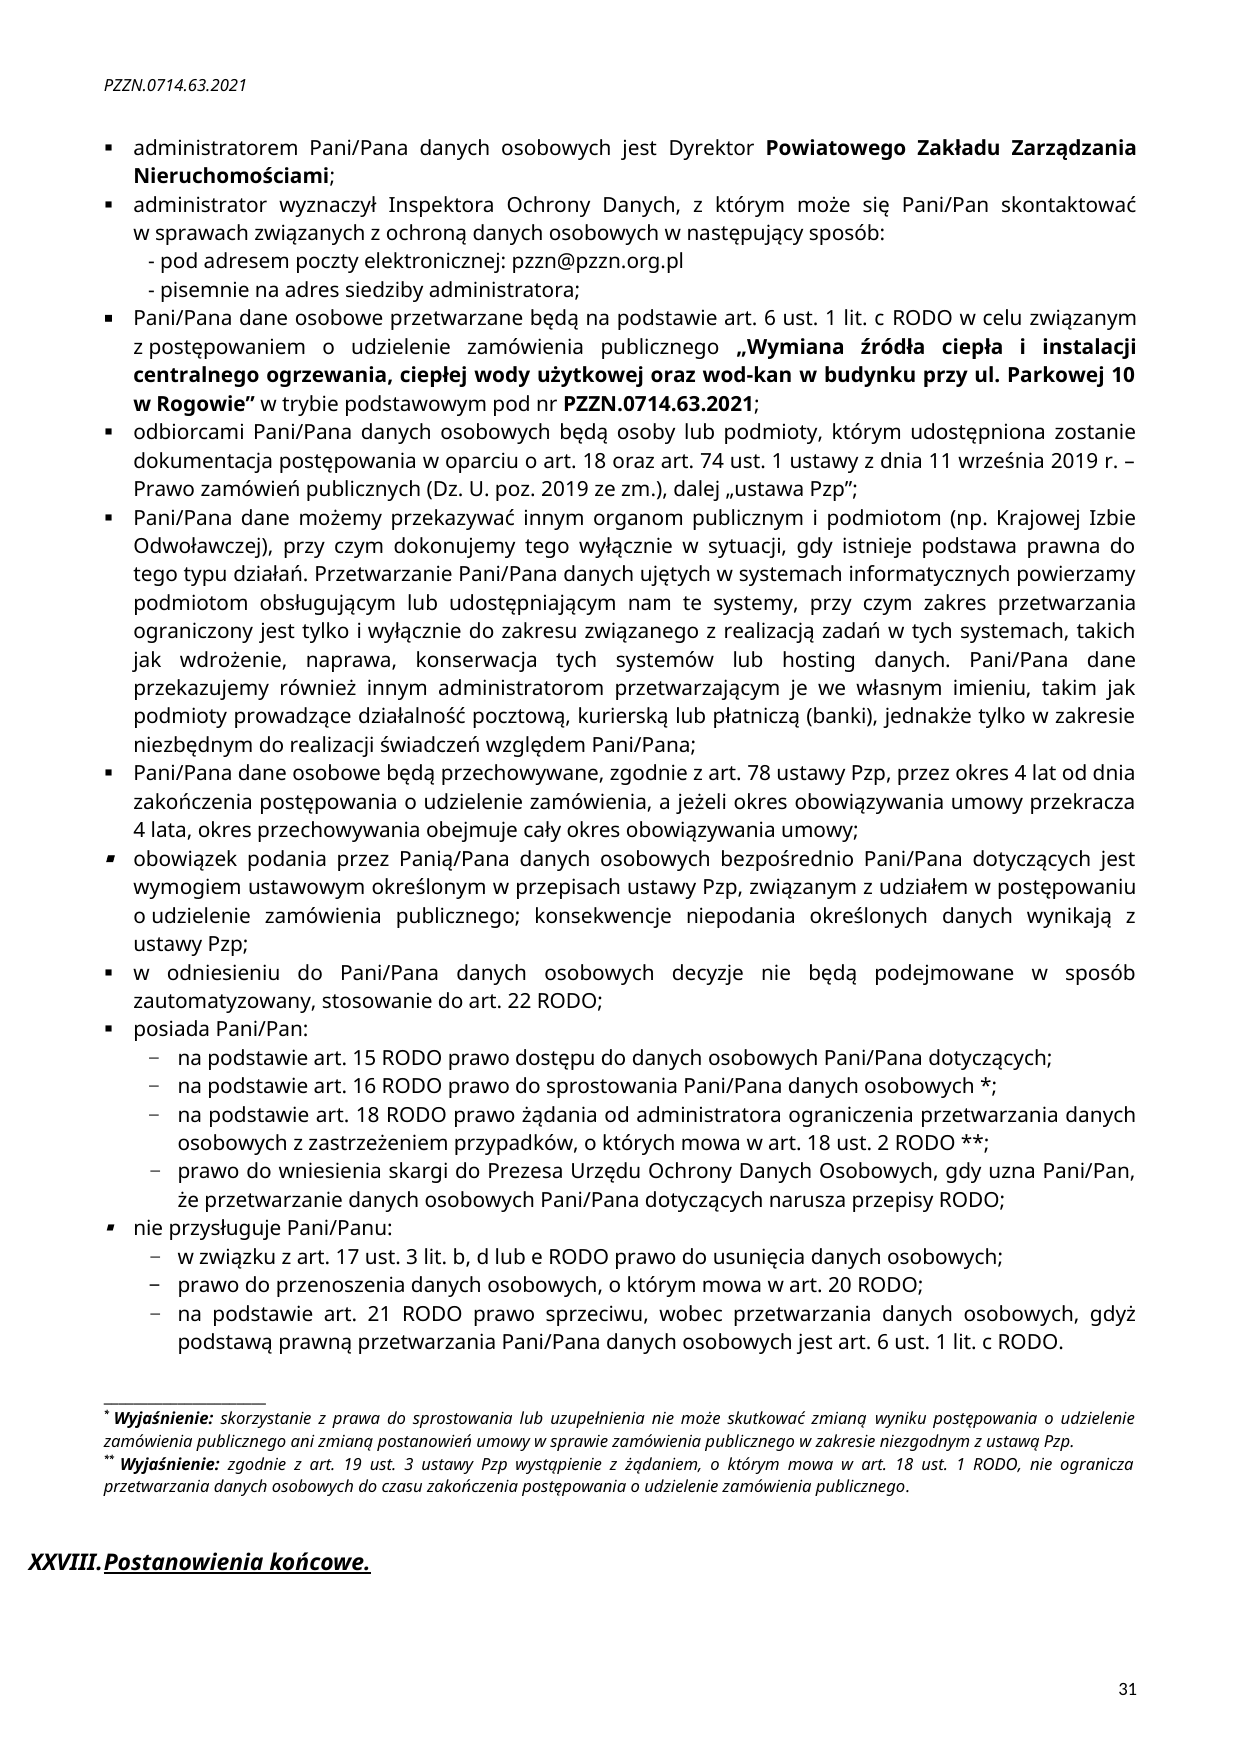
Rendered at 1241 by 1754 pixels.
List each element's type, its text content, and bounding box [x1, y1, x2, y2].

text * Wyjaśnienie: skorzystanie z prawa do sprostowania lub uzupełnienia nie może skutkować zmianą wyniku postępowania o udzielenie zamówienia publicznego ani zmianą postanowień umowy w sprawie zamówienia publicznego w zakresie niezgodnym z ustawą Pzp. [103, 1407, 1137, 1452]
list na podstawie art. 21 RODO prawo sprzeciwu, wobec przetwarzania danych osobowych, gdyż podstawą prawną przetwarzania Pani/Pana danych osobowych jest art. 6 ust. 1 lit. c RODO. [148, 1299, 1137, 1356]
list Postanowienia końcowe. [28, 1546, 1137, 1577]
list posiada Pani/Pan: [103, 1014, 1137, 1043]
list na podstawie art. 18 RODO prawo żądania od administratora ograniczenia przetwarzania danych osobowych z zastrzeżeniem przypadków, o których mowa w art. 18 ust. 2 RODO **; [148, 1100, 1137, 1157]
list obowiązek podania przez Panią/Pana danych osobowych bezpośrednio Pani/Pana dotyczących jest wymogiem ustawowym określonym w przepisach ustawy Pzp, związanym z udziałem w postępowaniu o udzielenie zamówienia publicznego; konsekwencje niepodania określonych danych wynikają z ustawy Pzp; [103, 844, 1137, 958]
list Pani/Pana dane osobowe będą przechowywane, zgodnie z art. 78 ustawy Pzp, przez okres 4 lat od dnia zakończenia postępowania o udzielenie zamówienia, a jeżeli okres obowiązywania umowy przekracza 4 lata, okres przechowywania obejmuje cały okres obowiązywania umowy; [103, 758, 1137, 844]
list w związku z art. 17 ust. 3 lit. b, d lub e RODO prawo do usunięcia danych osobowych; [148, 1242, 1137, 1270]
list w odniesieniu do Pani/Pana danych osobowych decyzje nie będą podejmowane w sposób zautomatyzowany, stosowanie do art. 22 RODO; [103, 958, 1137, 1014]
list prawo do przenoszenia danych osobowych, o którym mowa w art. 20 RODO; [148, 1270, 1137, 1299]
list nie przysługuje Pani/Panu: [103, 1213, 1137, 1242]
list prawo do wniesienia skargi do Prezesa Urzędu Ochrony Danych Osobowych, gdy uzna Pani/Pan, że przetwarzanie danych osobowych Pani/Pana dotyczących narusza przepisy RODO; [148, 1157, 1137, 1213]
list administrator wyznaczył Inspektora Ochrony Danych, z którym może się Pani/Pan skontaktować w sprawach związanych z ochroną danych osobowych w następujący sposób: [103, 190, 1137, 247]
list na podstawie art. 16 RODO prawo do sprostowania Pani/Pana danych osobowych *; [148, 1071, 1137, 1100]
text - pisemnie na adres siedziby administratora; [148, 275, 1137, 303]
list odbiorcami Pani/Pana danych osobowych będą osoby lub podmioty, którym udostępniona zostanie dokumentacja postępowania w oparciu o art. 18 oraz art. 74 ust. 1 ustawy z dnia 11 września 2019 r. – Prawo zamówień publicznych (Dz. U. poz. 2019 ze zm.), dalej „ustawa Pzp”; [103, 417, 1137, 503]
text ______________________ [103, 1384, 1137, 1407]
list administratorem Pani/Pana danych osobowych jest Dyrektor Powiatowego Zakładu Zarządzania Nieruchomościami; [103, 133, 1137, 190]
list na podstawie art. 15 RODO prawo dostępu do danych osobowych Pani/Pana dotyczących; [148, 1043, 1137, 1071]
list Pani/Pana dane możemy przekazywać innym organom publicznym i podmiotom (np. Krajowej Izbie Odwoławczej), przy czym dokonujemy tego wyłącznie w sytuacji, gdy istnieje podstawa prawna do tego typu działań. Przetwarzanie Pani/Pana danych ujętych w systemach informatycznych powierzamy podmiotom obsługującym lub udostępniającym nam te systemy, przy czym zakres przetwarzania ograniczony jest tylko i wyłącznie do zakresu związanego z realizacją zadań w tych systemach, takich jak wdrożenie, naprawa, konserwacja tych systemów lub hosting danych. Pani/Pana dane przekazujemy również innym administratorom przetwarzającym je we własnym imieniu, takim jak podmioty prowadzące działalność pocztową, kurierską lub płatniczą (banki), jednakże tylko w zakresie niezbędnym do realizacji świadczeń względem Pani/Pana; [103, 503, 1137, 758]
list Pani/Pana dane osobowe przetwarzane będą na podstawie art. 6 ust. 1 lit. c RODO w celu związanym z postępowaniem o udzielenie zamówienia publicznego „Wymiana źródła ciepła i instalacji centralnego ogrzewania, ciepłej wody użytkowej oraz wod-kan w budynku przy ul. Parkowej 10 w Rogowie” w trybie podstawowym pod nr PZZN.0714.63.2021; [103, 303, 1137, 417]
text - pod adresem poczty elektronicznej: pzzn@pzzn.org.pl [148, 247, 1137, 275]
text ** Wyjaśnienie: zgodnie z art. 19 ust. 3 ustawy Pzp wystąpienie z żądaniem, o którym mowa w art. 18 ust. 1 RODO, nie ogranicza przetwarzania danych osobowych do czasu zakończenia postępowania o udzielenie zamówienia publicznego. [103, 1452, 1137, 1498]
